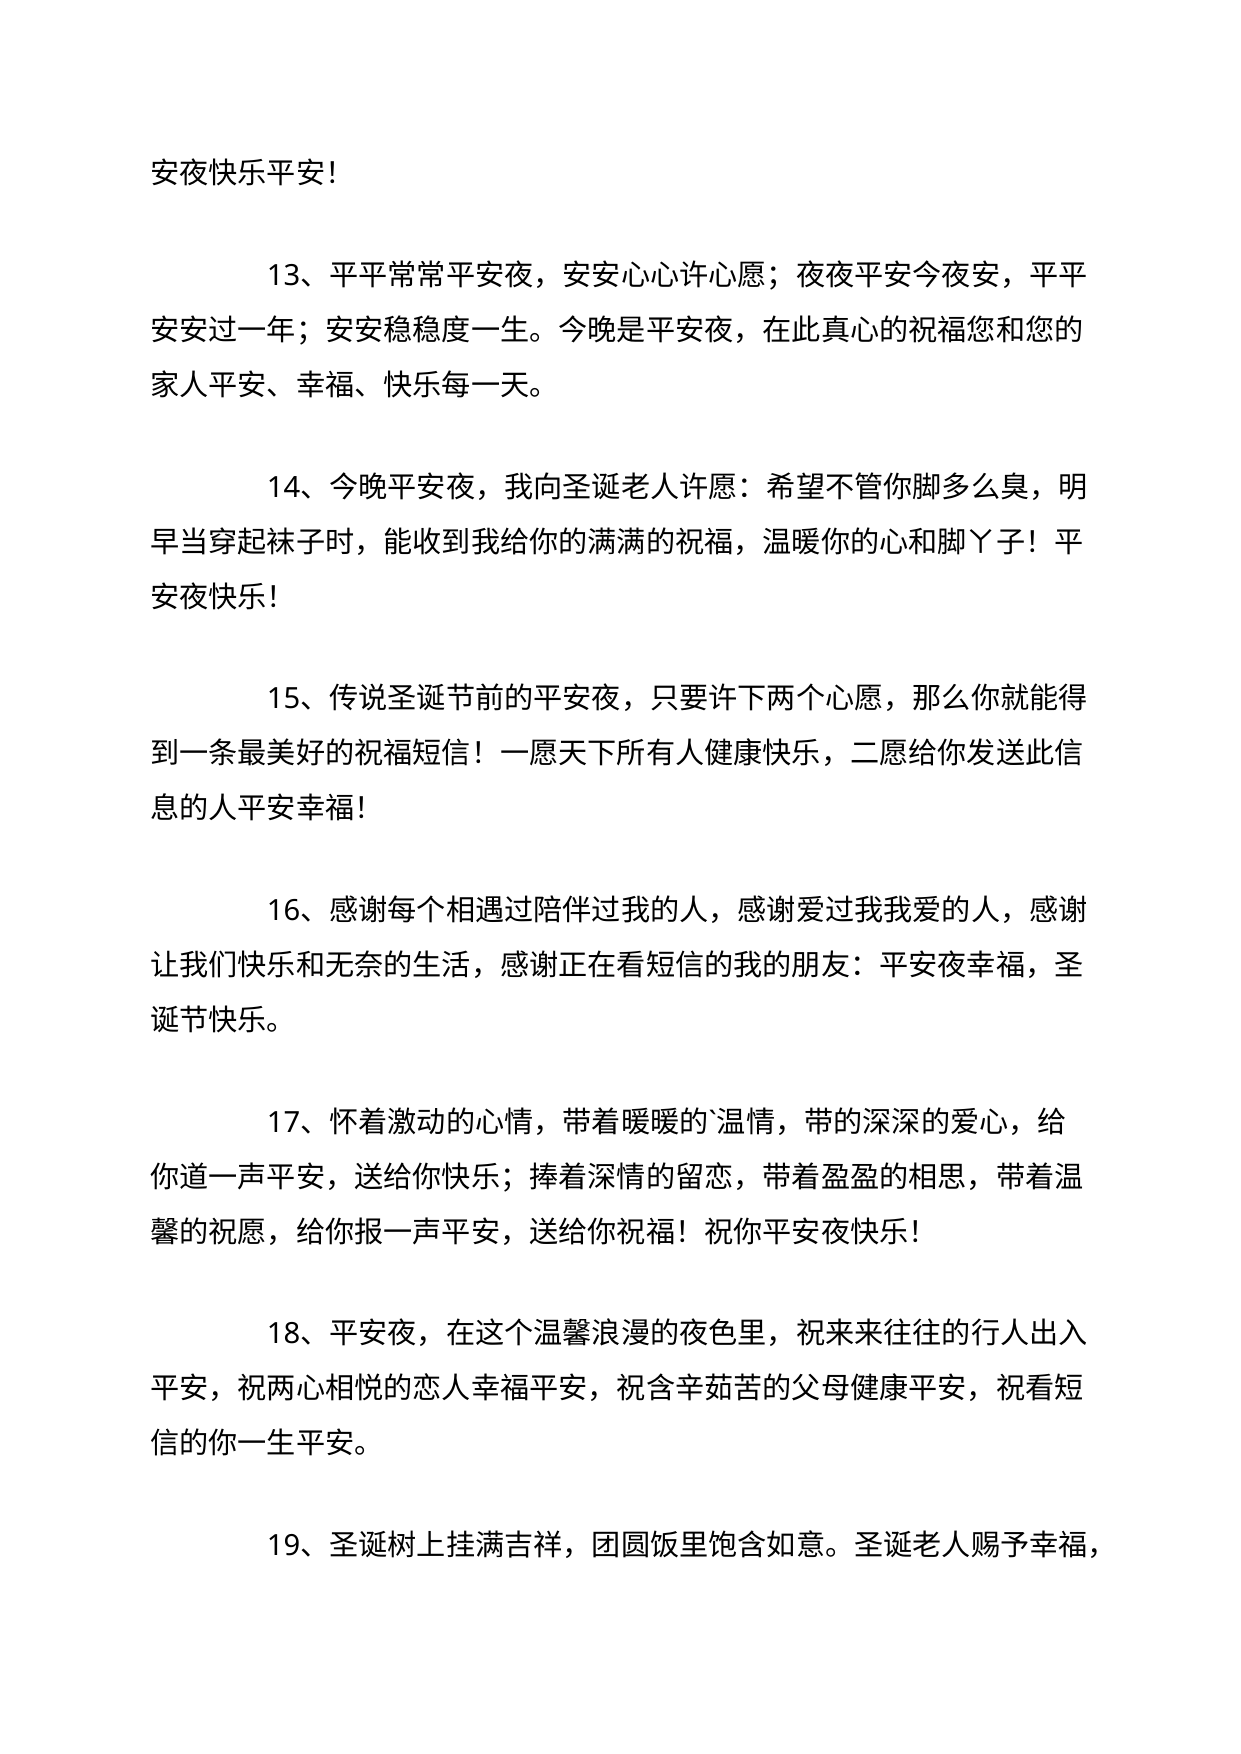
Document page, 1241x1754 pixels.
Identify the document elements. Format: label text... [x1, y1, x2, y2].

text 13、平平常常平安夜，安安心心许心愿；夜夜平安今夜安，平平安安过一年；安安稳稳度一生。今晚是平安夜，在此真心的祝福您和您的家人平安、幸福、快乐每一天。 [150, 252, 1090, 404]
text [150, 150, 1090, 192]
text 17、怀着激动的心情，带着暖暖的`温情，带的深深的爱心，给你道一声平安，送给你快乐；捧着深情的留恋，带着盈盈的相思，带着温馨的祝愿，给你报一声平安，送给你祝福！祝你平安夜快乐！ [150, 1098, 1090, 1251]
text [150, 1522, 1090, 1564]
text 18、平安夜，在这个温馨浪漫的夜色里，祝来来往往的行人出入平安，祝两心相悦的恋人幸福平安，祝含辛茹苦的父母健康平安，祝看短信的你一生平安。 [150, 1310, 1090, 1462]
text 15、传说圣诞节前的平安夜，只要许下两个心愿，那么你就能得到一条最美好的祝福短信！一愿天下所有人健康快乐，二愿给你发送此信息的人平安幸福！ [150, 675, 1090, 827]
text 14、今晚平安夜，我向圣诞老人许愿：希望不管你脚多么臭，明早当穿起袜子时，能收到我给你的满满的祝福，温暖你的心和脚ㄚ子！平安夜快乐！ [150, 463, 1090, 616]
text 16、感谢每个相遇过陪伴过我的人，感谢爱过我我爱的人，感谢让我们快乐和无奈的生活，感谢正在看短信的我的朋友：平安夜幸福，圣诞节快乐。 [150, 887, 1090, 1039]
